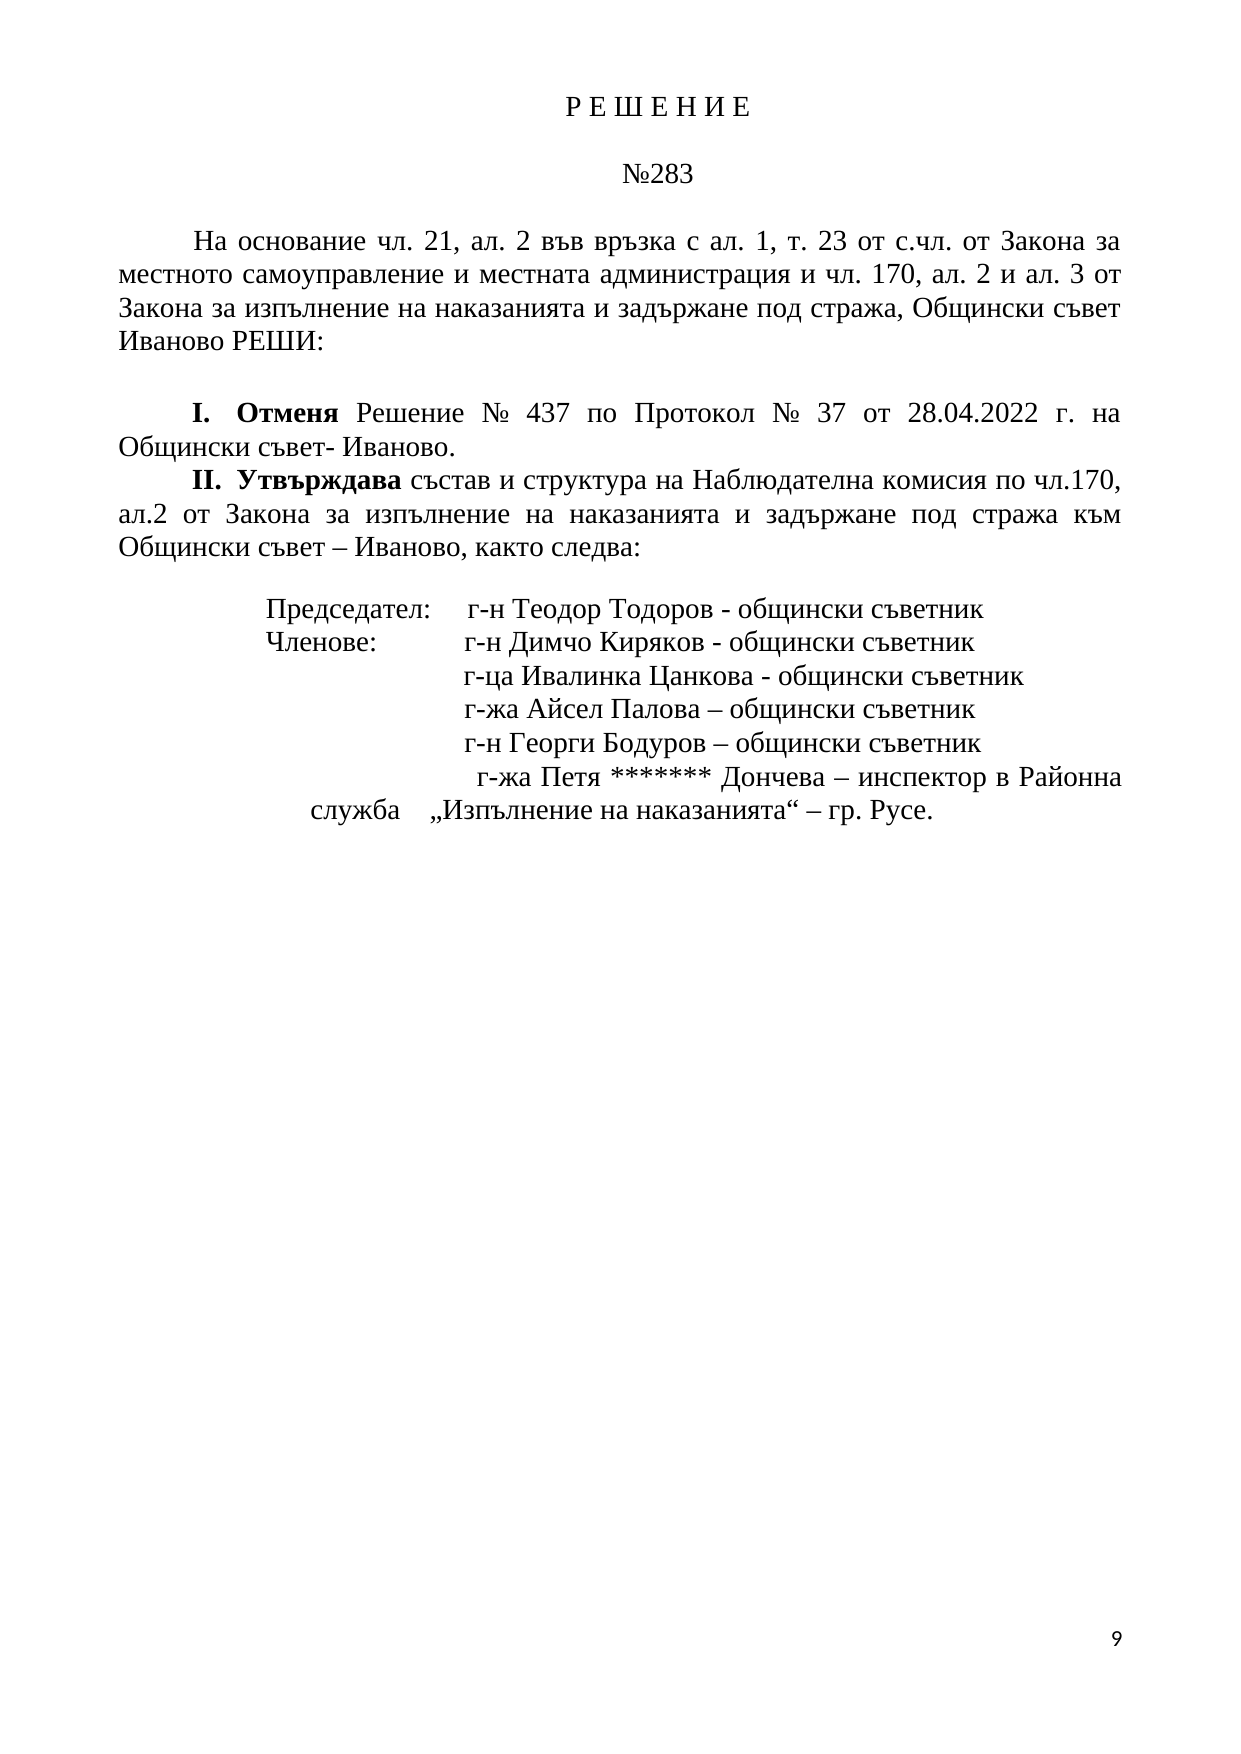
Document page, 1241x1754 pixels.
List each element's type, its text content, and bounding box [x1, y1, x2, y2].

list Утвърждава състав и структура на Наблюдателна комисия по чл.170, ал.2 от Закона за изпълнение на наказанията и задържане под стража към Общински съвет – Иваново, както следва: [118, 462, 1122, 563]
text №283 [118, 156, 1122, 189]
text Членове: г-н Димчо Киряков - общински съветник [118, 624, 1122, 658]
text г-жа Айсел Палова – общински съветник [118, 692, 1122, 725]
text Р Е Ш Е Н И Е [118, 89, 1122, 122]
text г-жа Петя ******* Дончева – инспектор в Районна служба „Изпълнение на наказанията“ – гр. Русе. [310, 759, 1122, 826]
list Отменя Решение № 437 по Протокол № 37 от 28.04.2022 г. на Общински съвет- Иваново. [118, 395, 1122, 462]
text г-ца Ивалинка Цанкова - общински съветник [118, 658, 1122, 692]
text На основание чл. 21, ал. 2 във връзка с ал. 1, т. 23 от с.чл. от Закона за местното самоуправление и местната администрация и чл. 170, ал. 2 и ал. 3 от Закона за изпълнение на наказанията и задържане под стража, Общински съвет Иваново РЕШИ: [118, 223, 1122, 357]
text Председател: г-н Теодор Тодоров - общински съветник [118, 591, 1122, 624]
text г-н Георги Бодуров – общински съветник [118, 725, 1122, 759]
